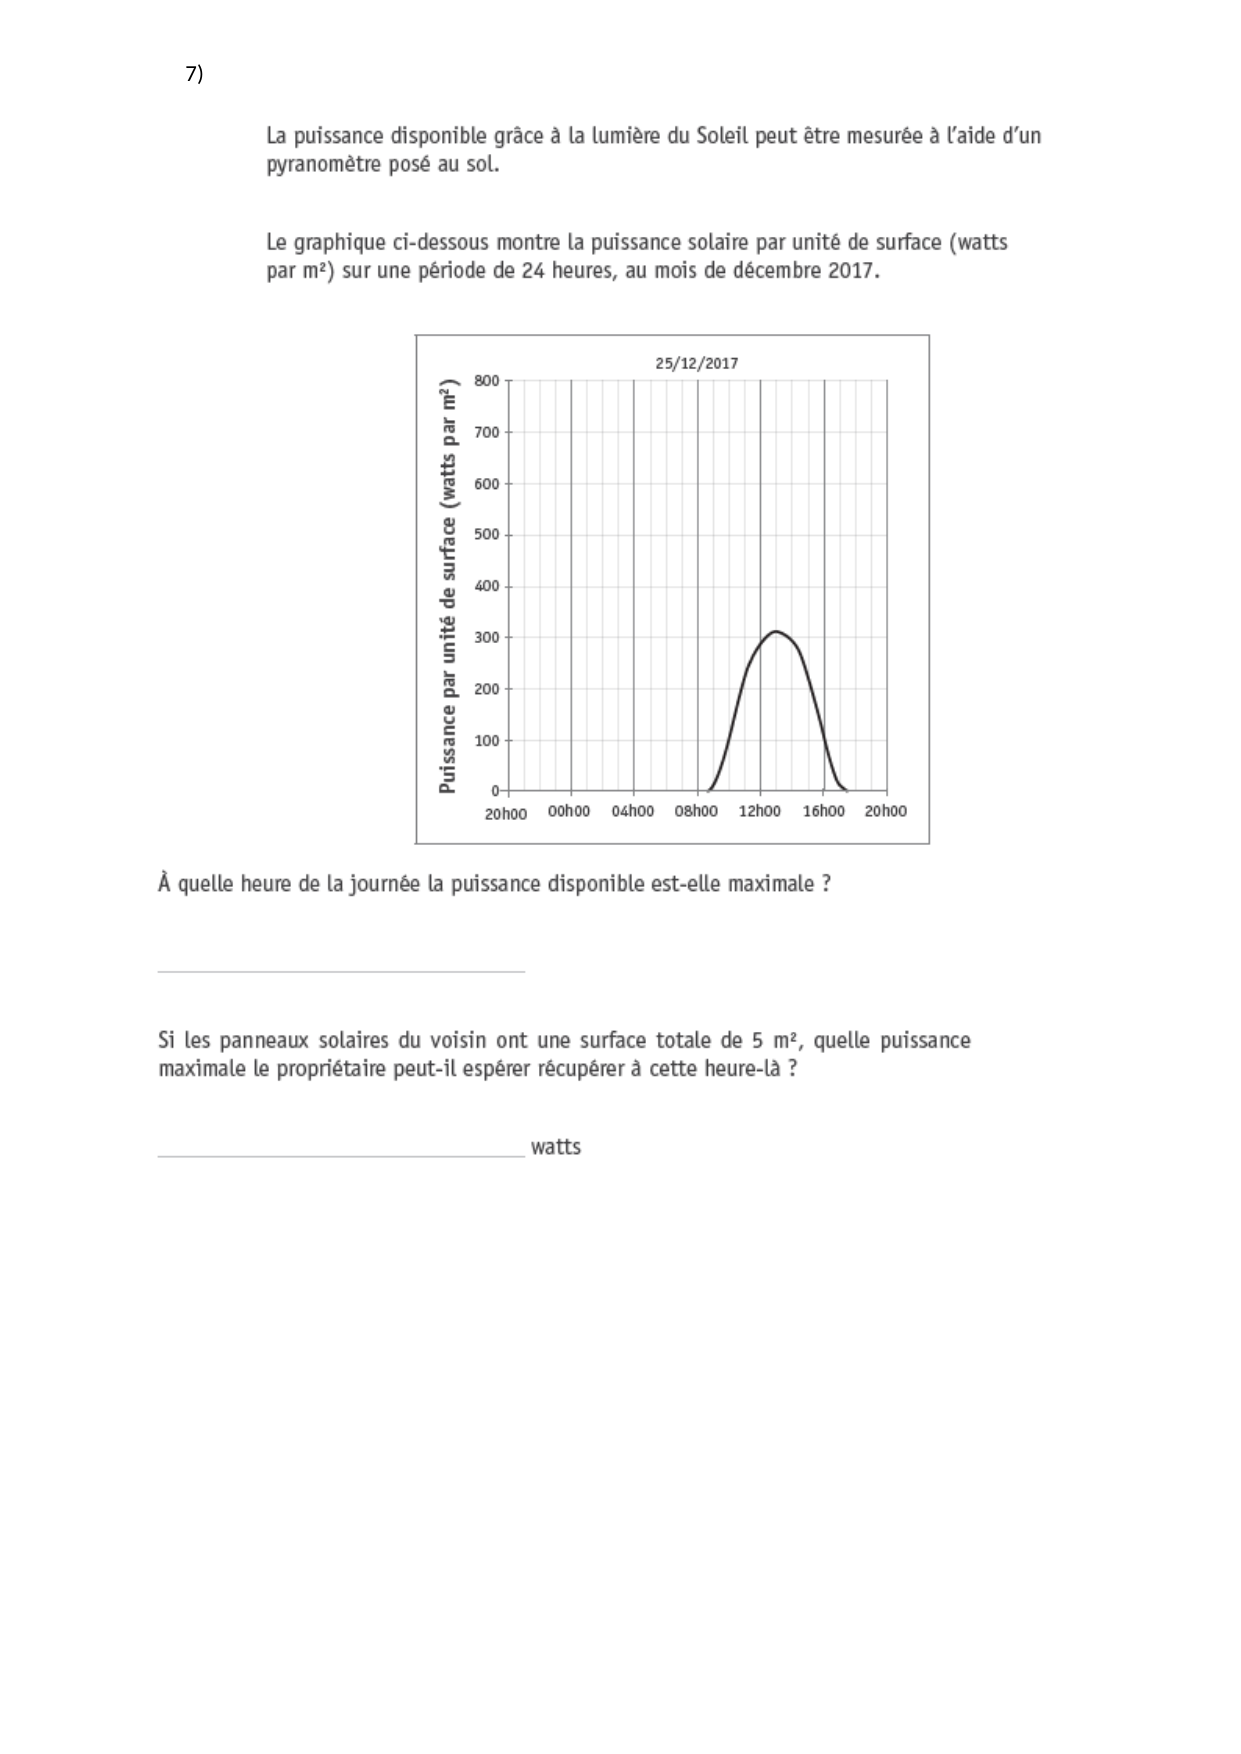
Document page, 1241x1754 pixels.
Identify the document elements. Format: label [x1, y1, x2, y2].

picture [255, 117, 1057, 863]
picture [147, 865, 976, 1186]
